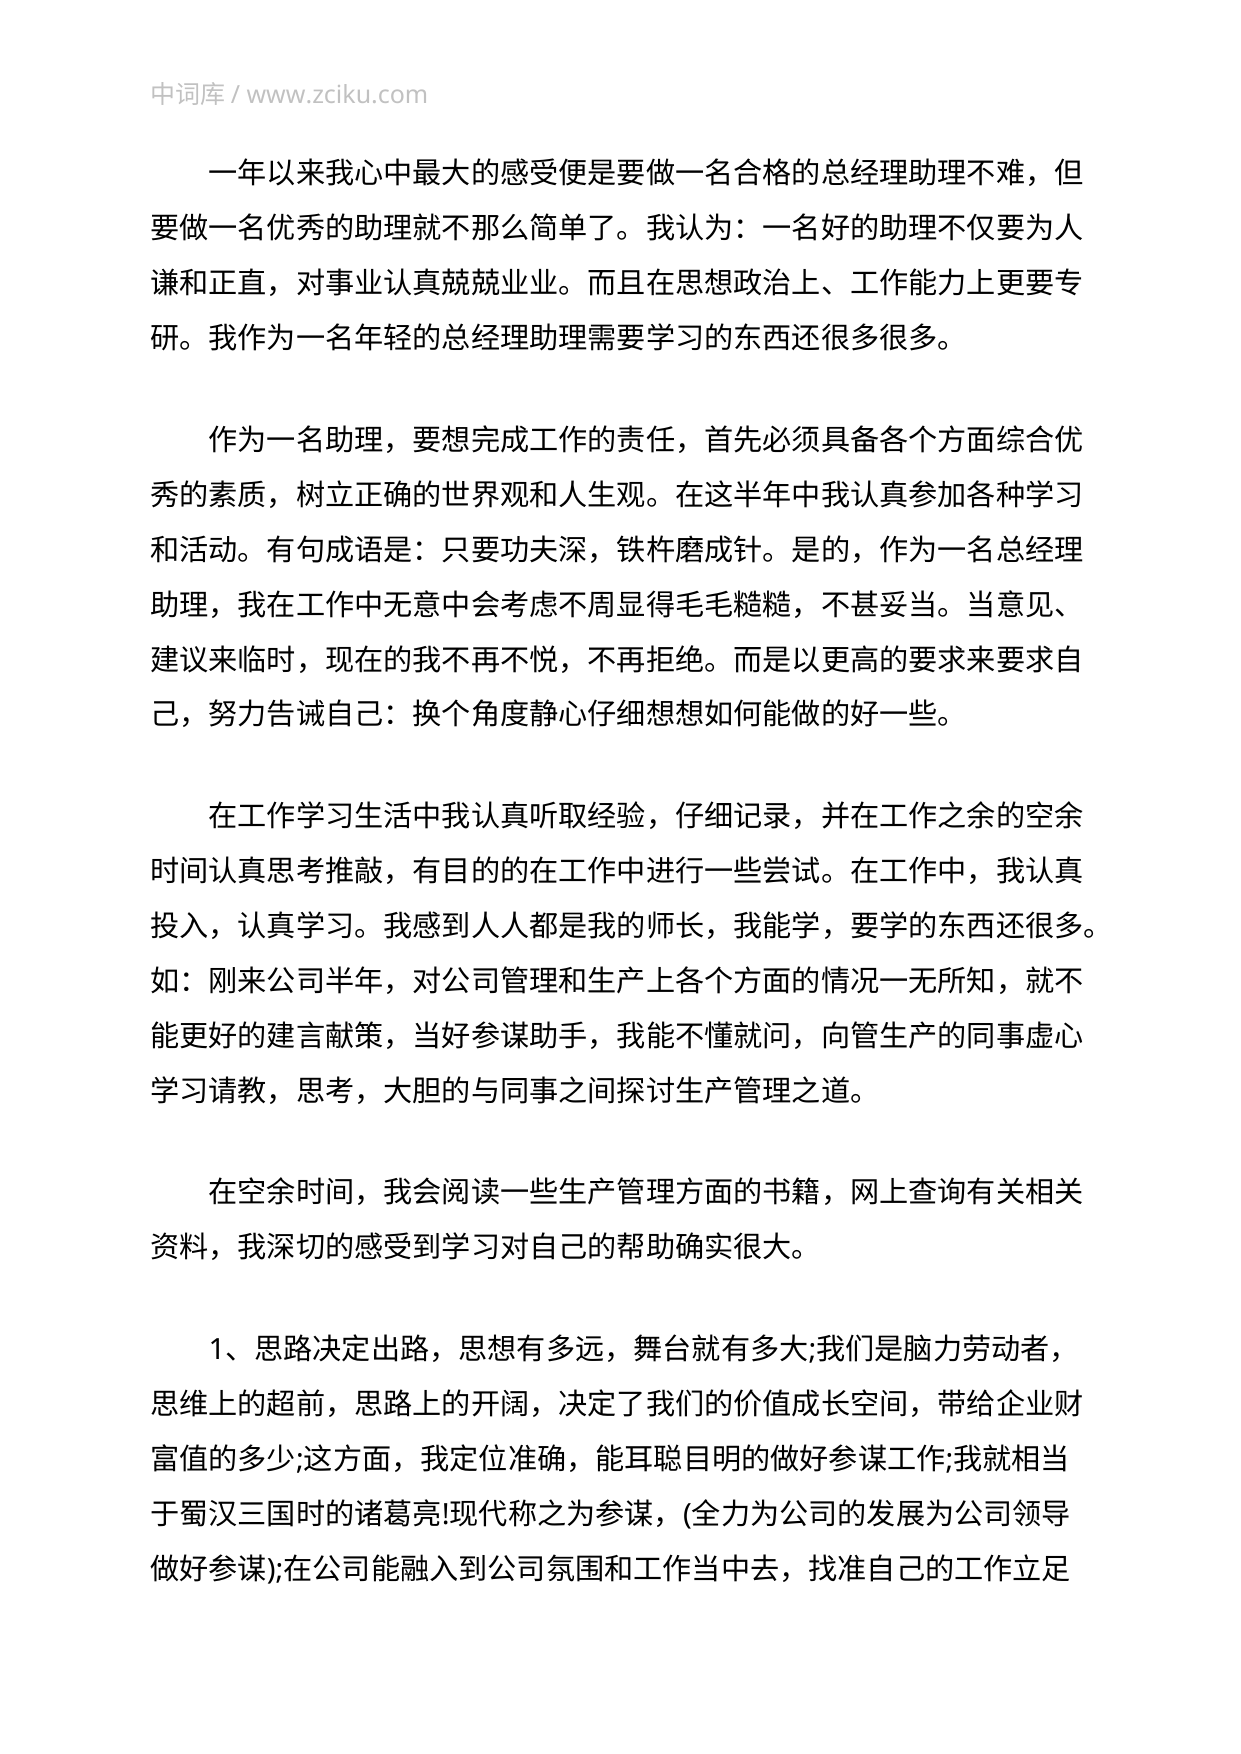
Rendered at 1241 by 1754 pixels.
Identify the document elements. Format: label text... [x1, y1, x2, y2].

text 一年以来我心中最大的感受便是要做一名合格的总经理助理不难，但要做一名优秀的助理就不那么简单了。我认为：一名好的助理不仅要为人谦和正直，对事业认真兢兢业业。而且在思想政治上、工作能力上更要专研。我作为一名年轻的总经理助理需要学习的东西还很多很多。 [150, 150, 1090, 357]
text 作为一名助理，要想完成工作的责任，首先必须具备各个方面综合优秀的素质，树立正确的世界观和人生观。在这半年中我认真参加各种学习和活动。有句成语是：只要功夫深，铁杵磨成针。是的，作为一名总经理助理，我在工作中无意中会考虑不周显得毛毛糙糙，不甚妥当。当意见、建议来临时，现在的我不再不悦，不再拒绝。而是以更高的要求来要求自己，努力告诫自己：换个角度静心仔细想想如何能做的好一些。 [150, 416, 1090, 733]
text 在空余时间，我会阅读一些生产管理方面的书籍，网上查询有关相关资料，我深切的感受到学习对自己的帮助确实很大。 [150, 1169, 1090, 1266]
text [150, 1326, 1090, 1588]
text 在工作学习生活中我认真听取经验，仔细记录，并在工作之余的空余时间认真思考推敲，有目的的在工作中进行一些尝试。在工作中，我认真投入，认真学习。我感到人人都是我的师长，我能学，要学的东西还很多。如：刚来公司半年，对公司管理和生产上各个方面的情况一无所知，就不能更好的建言献策，当好参谋助手，我能不懂就问，向管生产的同事虚心学习请教，思考，大胆的与同事之间探讨生产管理之道。 [150, 793, 1090, 1109]
